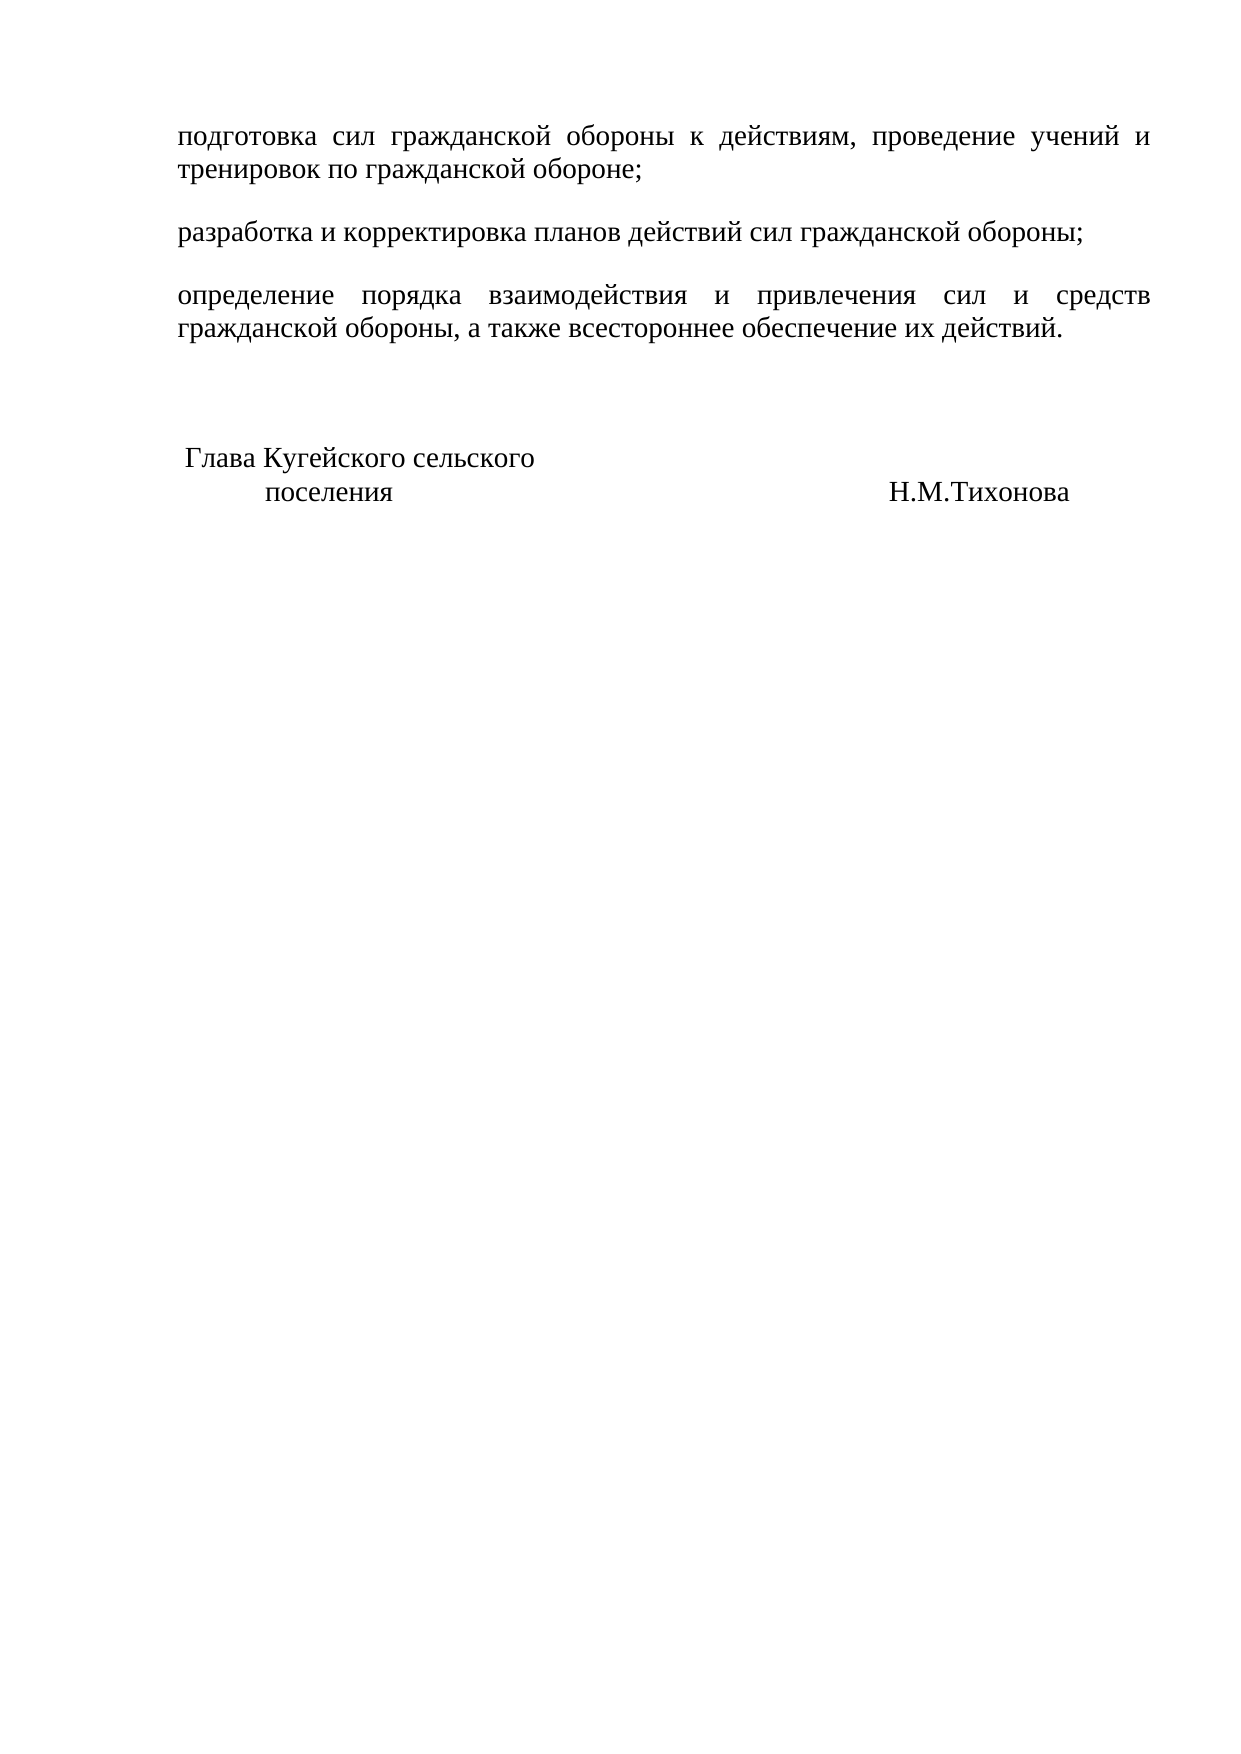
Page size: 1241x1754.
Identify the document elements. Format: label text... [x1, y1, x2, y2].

text определение порядка взаимодействия и привлечения сил и средств гражданской обороны, а также всестороннее обеспечение их действий. [177, 277, 1152, 344]
text поселения Н.М.Тихонова [177, 474, 1152, 507]
text подготовка сил гражданской обороны к действиям, проведение учений и тренировок по гражданской обороне; [177, 118, 1152, 185]
text Глава Кугейского сельского [177, 440, 1152, 474]
text разработка и корректировка планов действий сил гражданской обороны; [177, 214, 1152, 248]
